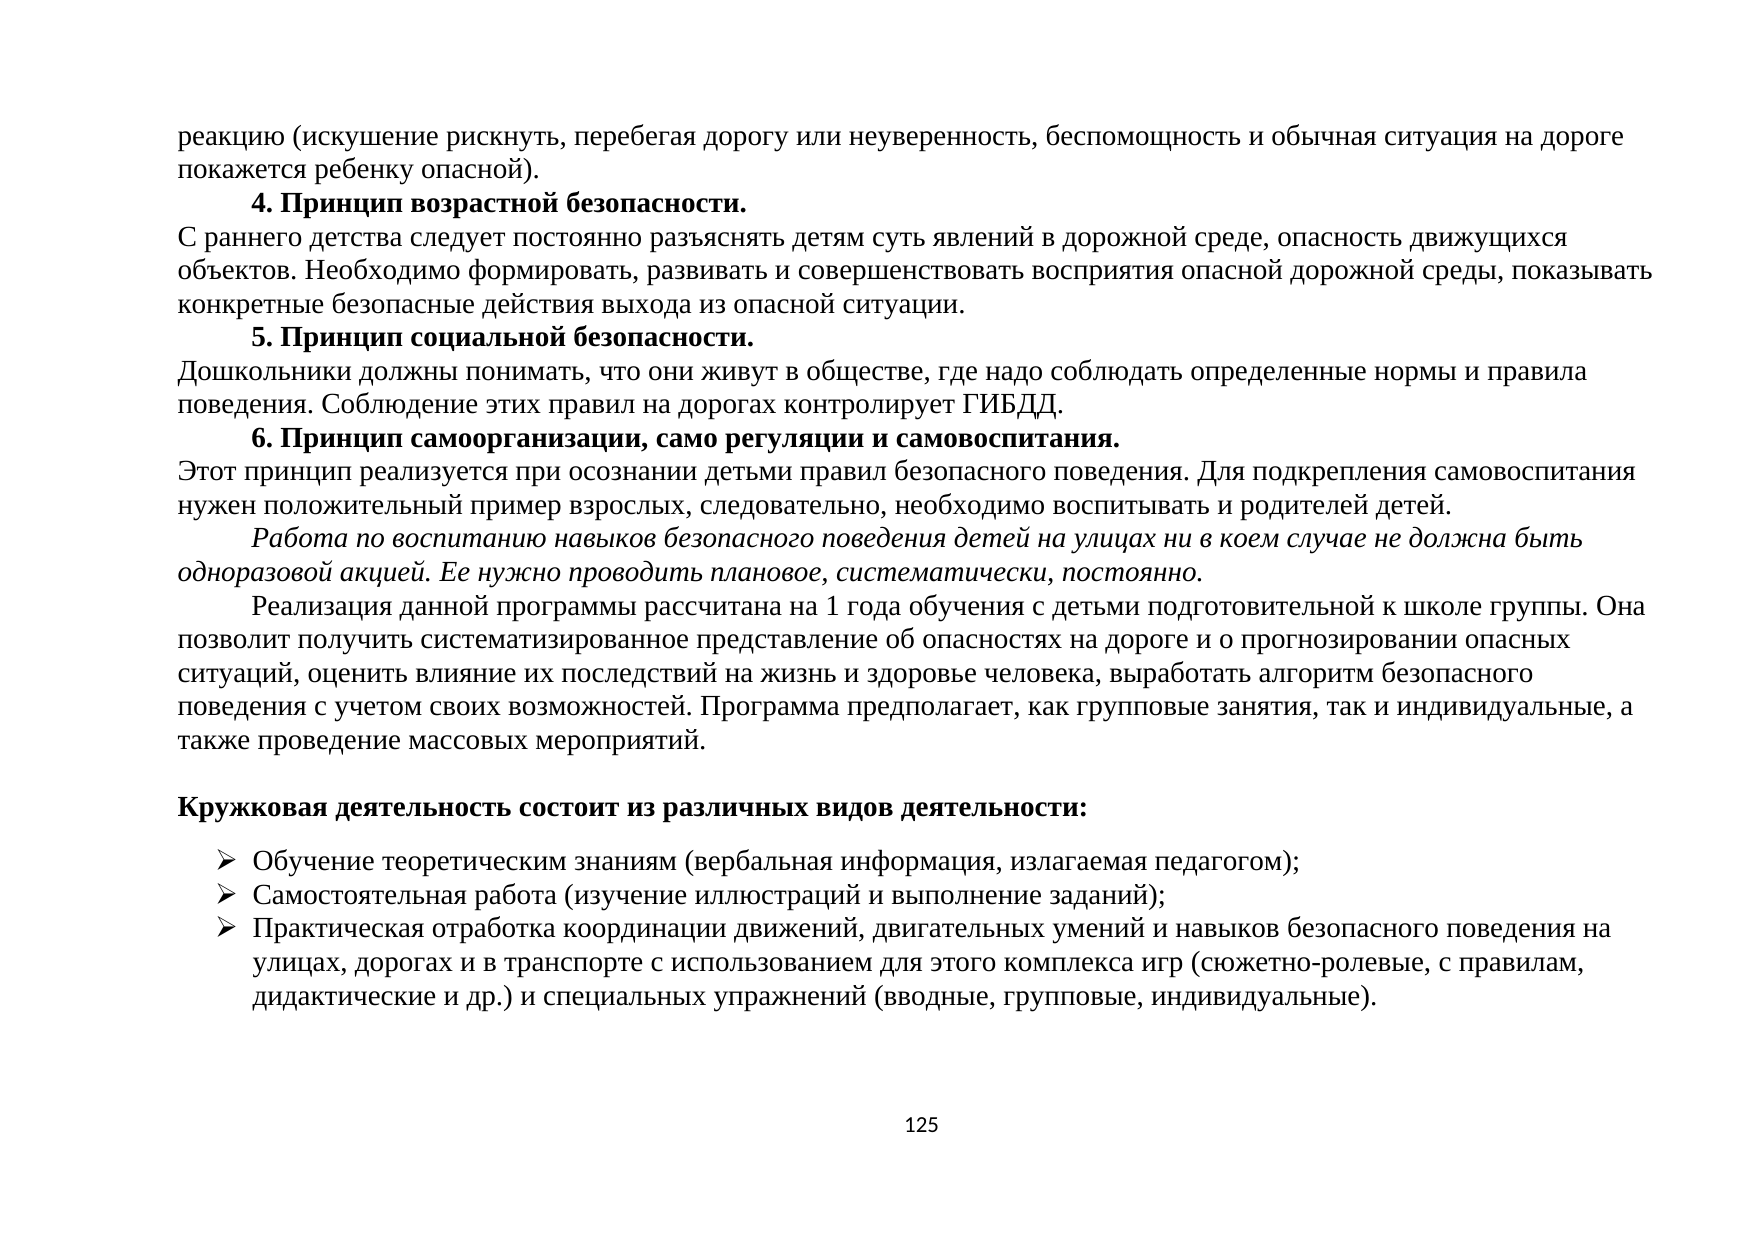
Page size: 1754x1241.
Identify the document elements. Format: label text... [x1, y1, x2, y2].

text 4. Принцип возрастной безопасности. [177, 185, 1665, 219]
text С раннего детства следует постоянно разъяснять детям суть явлений в дорожной среде, опасность движущихся объектов. Необходимо формировать, развивать и совершенствовать восприятия опасной дорожной среды, показывать конкретные безопасные действия выхода из опасной ситуации. [177, 219, 1665, 319]
text Кружковая деятельность состоит из различных видов деятельности: [177, 789, 1665, 822]
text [177, 118, 1665, 185]
text Работа по воспитанию навыков безопасного поведения детей на улицах ни в коем случае не должна быть одноразовой акцией. Ее нужно проводить плановое, систематически, постоянно. [177, 521, 1665, 588]
list Обучение теоретическим знаниям (вербальная информация, излагаемая педагогом); [215, 843, 1665, 877]
text 5. Принцип социальной безопасности. [177, 319, 1665, 353]
list Практическая отработка координации движений, двигательных умений и навыков безопасного поведения на улицах, дорогах и в транспорте с использованием для этого комплекса игр (сюжетно-ролевые, с правилам, дидактические и др.) и специальных упражнений (вводные, групповые, индивидуальные). [215, 911, 1665, 1011]
text Реализация данной программы рассчитана на 1 года обучения с детьми подготовительной к школе группы. Она позволит получить систематизированное представление об опасностях на дороге и о прогнозировании опасных ситуаций, оценить влияние их последствий на жизнь и здоровье человека, выработать алгоритм безопасного поведения с учетом своих возможностей. Программа предполагает, как групповые занятия, так и индивидуальные, а также проведение массовых мероприятий. [177, 588, 1665, 755]
text Этот принцип реализуется при осознании детьми правил безопасного поведения. Для подкрепления самовоспитания нужен положительный пример взрослых, следовательно, необходимо воспитывать и родителей детей. [177, 453, 1665, 521]
text Дошкольники должны понимать, что они живут в обществе, где надо соблюдать определенные нормы и правила поведения. Соблюдение этих правил на дорогах контролирует ГИБДД. [177, 353, 1665, 420]
list Самостоятельная работа (изучение иллюстраций и выполнение заданий); [215, 877, 1665, 911]
text 6. Принцип самоорганизации, само регуляции и самовоспитания. [177, 420, 1665, 453]
